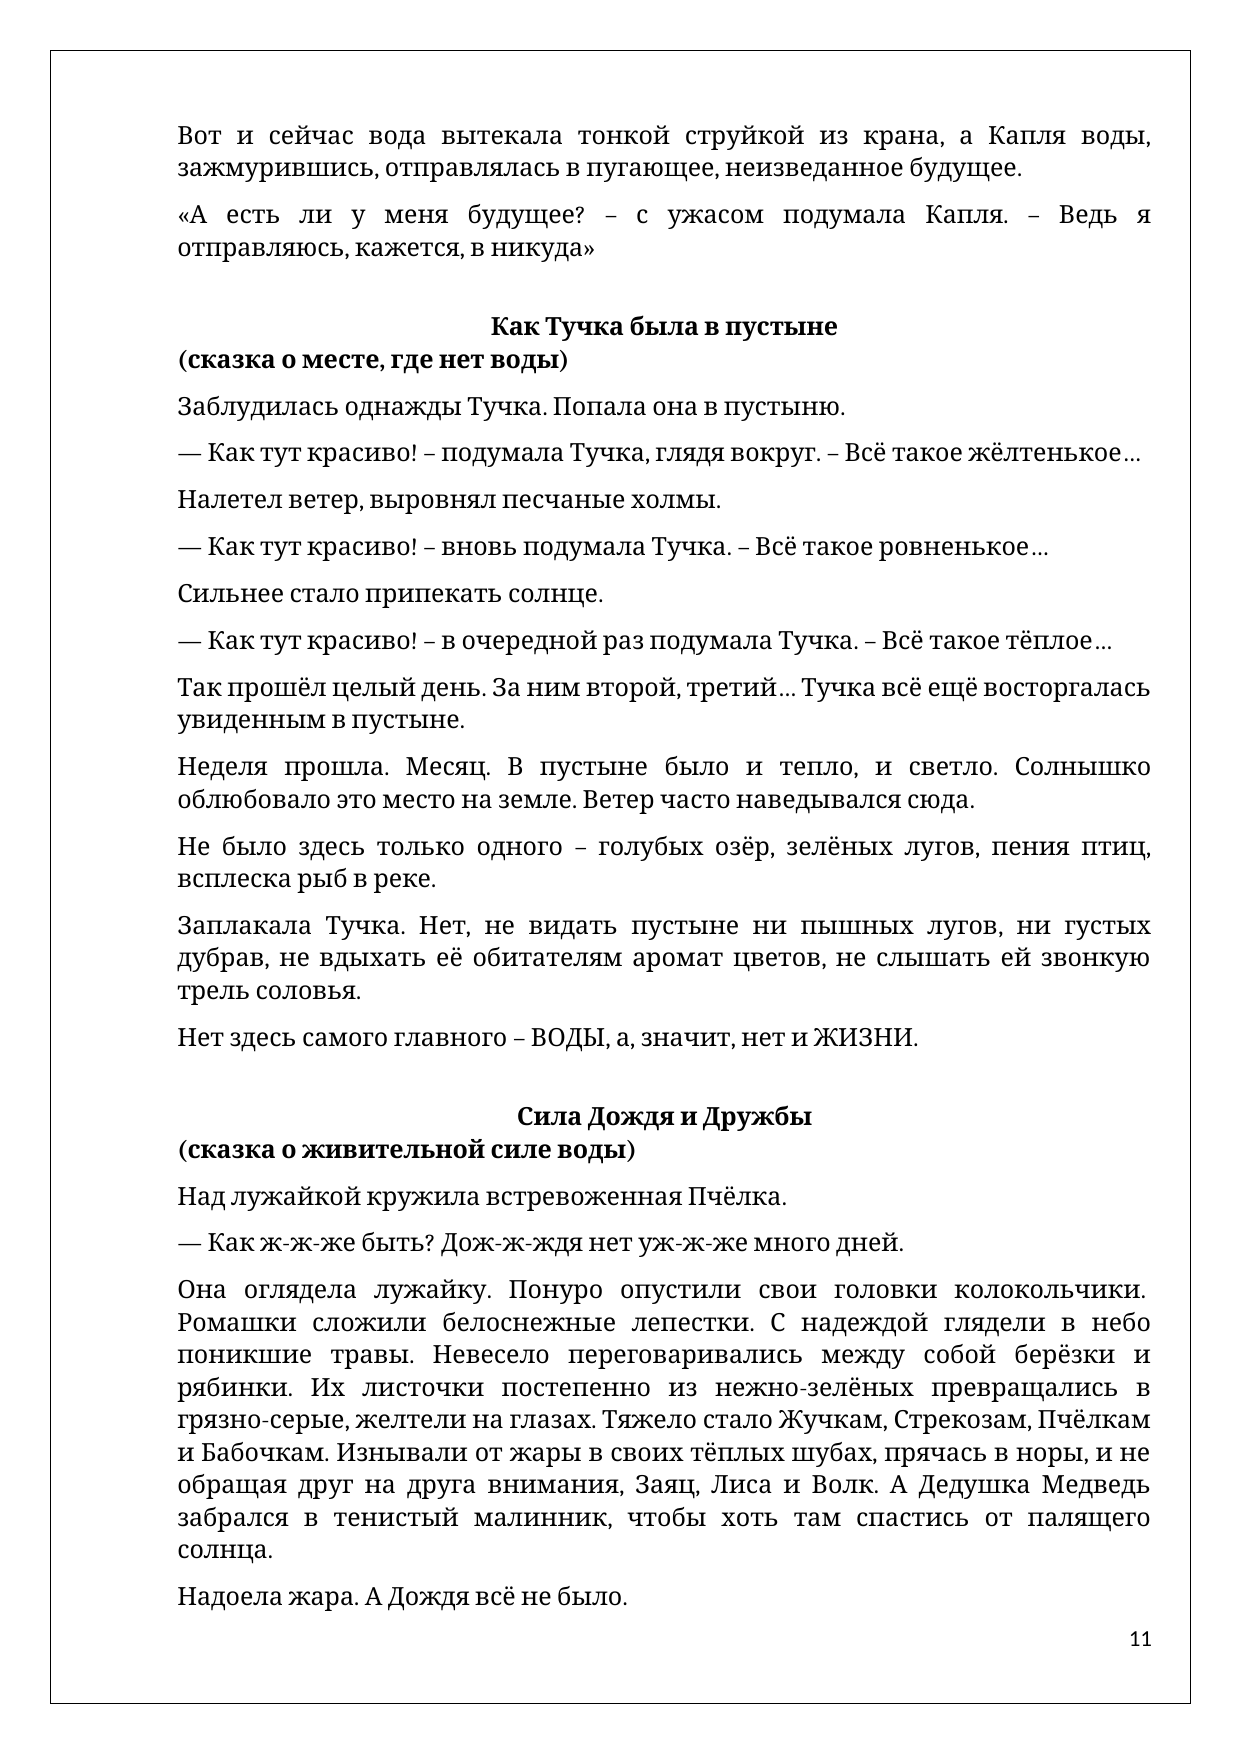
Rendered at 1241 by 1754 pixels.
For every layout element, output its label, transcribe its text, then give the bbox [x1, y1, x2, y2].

text Она оглядела лужайку. Понуро опустили свои головки колокольчики. Ромашки сложили белоснежные лепестки. С надеждой глядели в небо поникшие травы. Невесело переговаривались между собой берёзки и рябинки. Их листочки постепенно из нежно-зелёных превращались в грязно-серые, желтели на глазах. Тяжело стало Жучкам, Стрекозам, Пчёлкам и Бабочкам. Изнывали от жары в своих тёплых шубах, прячась в норы, и не обращая друг на друга внимания, Заяц, Лиса и Волк. А Дедушка Медведь забрался в тенистый малинник, чтобы хоть там спастись от палящего солнца. [177, 1272, 1152, 1565]
text Налетел ветер, выровнял песчаные холмы. [177, 482, 1152, 515]
text Заблудилась однажды Тучка. Попала она в пустыню. [177, 389, 1152, 421]
text — Как тут красиво! – в очередной раз подумала Тучка. – Всё такое тёплое… [177, 623, 1152, 656]
text Не было здесь только одного – голубых озёр, зелёных лугов, пения птиц, всплеска рыб в реке. [177, 829, 1152, 894]
text Над лужайкой кружила встревоженная Пчёлка. [177, 1179, 1152, 1211]
text Надоела жара. А Дождя всё не было. [177, 1579, 1152, 1612]
text «А есть ли у меня будущее? – с ужасом подумала Капля. – Ведь я отправляюсь, кажется, в никуда» [177, 197, 1152, 262]
text Так прошёл целый день. За ним второй, третий… Тучка всё ещё восторгалась увиденным в пустыне. [177, 670, 1152, 735]
text (сказка о месте, где нет воды) [177, 342, 1152, 374]
text Неделя прошла. Месяц. В пустыне было и тепло, и светло. Солнышко облюбовало это место на земле. Ветер часто наведывался сюда. [177, 749, 1152, 814]
text Вот и сейчас вода вытекала тонкой струйкой из крана, а Капля воды, зажмурившись, отправлялась в пугающее, неизведанное будущее. [177, 118, 1152, 183]
text — Как тут красиво! – подумала Тучка, глядя вокруг. – Всё такое жёлтенькое… [177, 436, 1152, 468]
text — Как ж-ж-же быть? Дож-ж-ждя нет уж-ж-же много дней. [177, 1226, 1152, 1258]
text — Как тут красиво! – вновь подумала Тучка. – Всё такое ровненькое… [177, 529, 1152, 562]
text Нет здесь самого главного – ВОДЫ, а, значит, нет и ЖИЗНИ. [177, 1020, 1152, 1052]
text (сказка о живительной силе воды) [177, 1132, 1152, 1164]
text Заплакала Тучка. Нет, не видать пустыне ни пышных лугов, ни густых дубрав, не вдыхать её обитателям аромат цветов, не слышать ей звонкую трель соловья. [177, 908, 1152, 1006]
text Сила Дождя и Дружбы [177, 1099, 1152, 1132]
text Сильнее стало припекать солнце. [177, 576, 1152, 609]
text Как Тучка была в пустыне [177, 309, 1152, 342]
